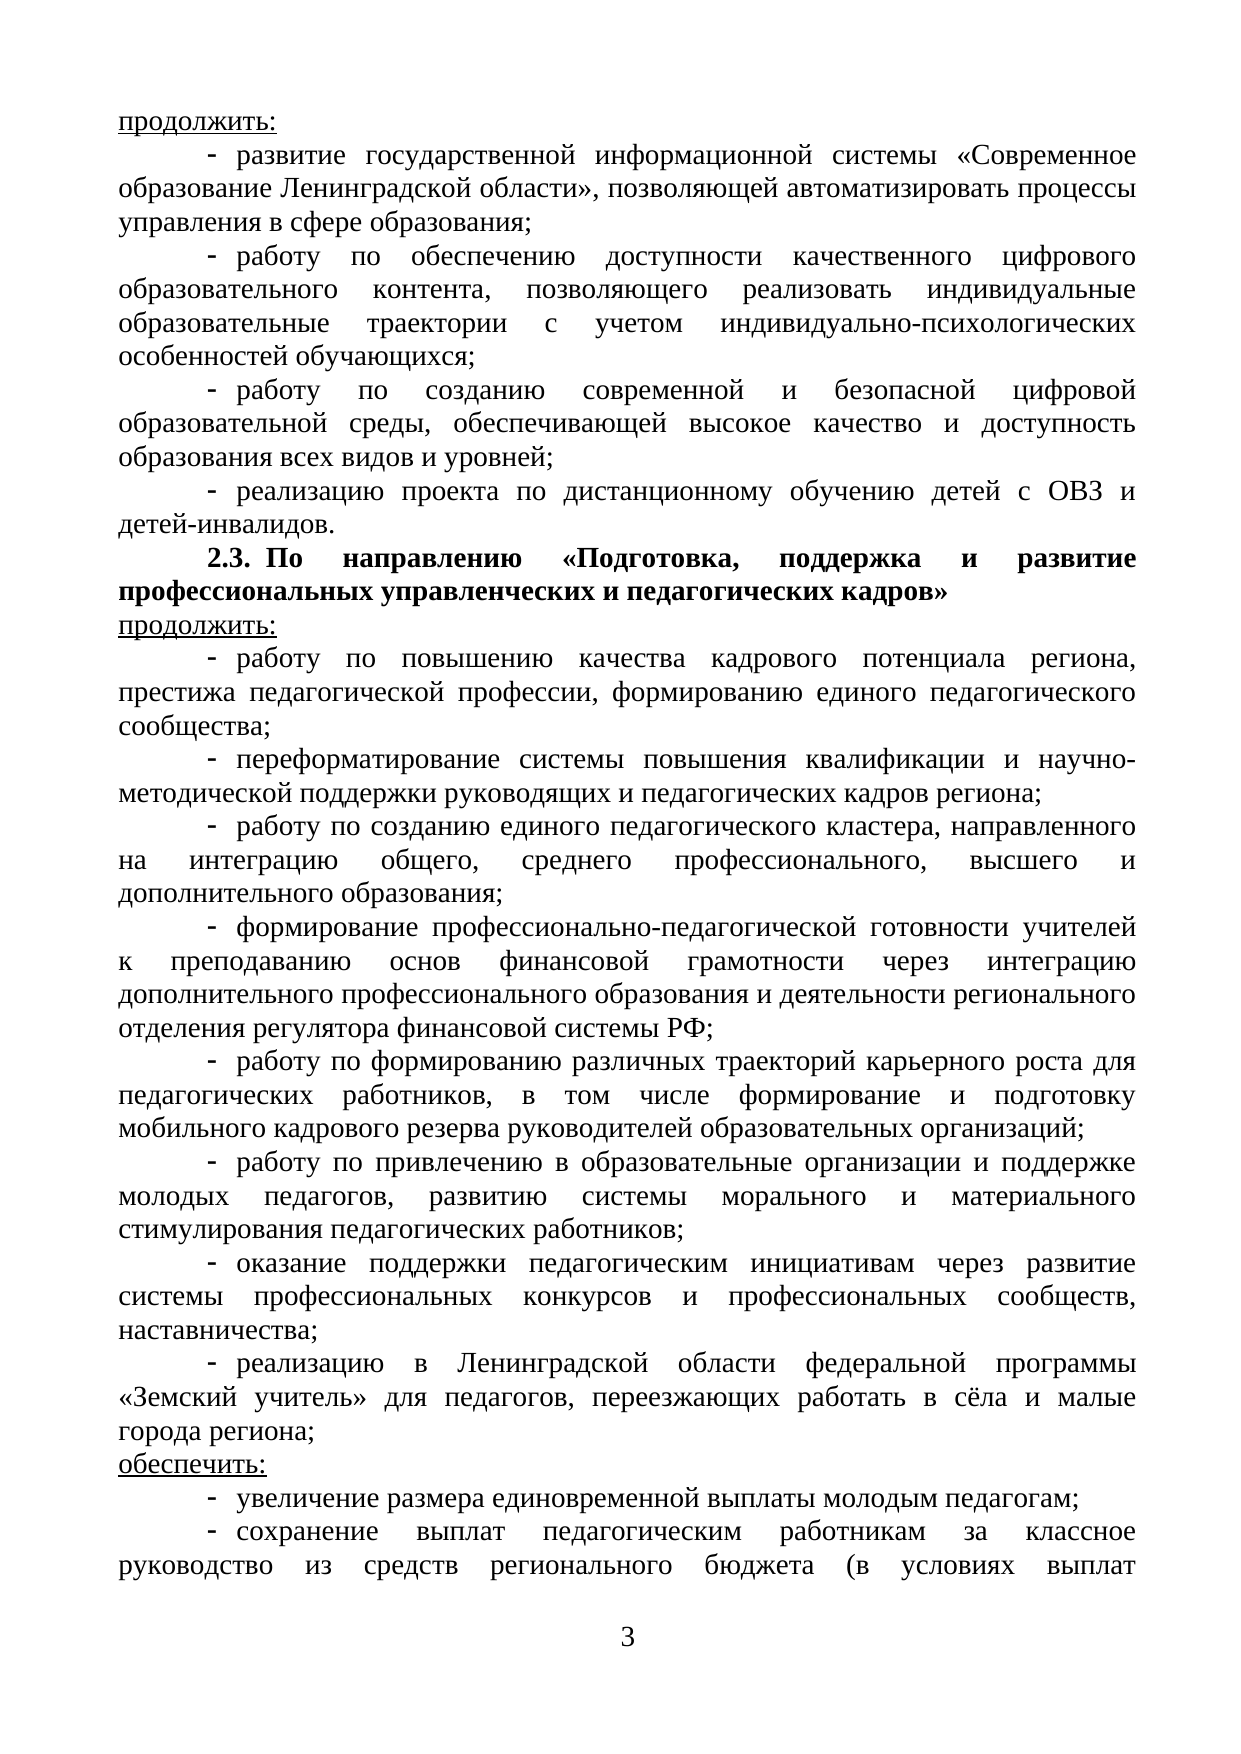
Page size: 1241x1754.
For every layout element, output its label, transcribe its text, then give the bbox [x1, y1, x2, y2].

list работу по формированию различных траекторий карьерного роста для педагогических работников, в том числе формирование и подготовку мобильного кадрового резерва руководителей образовательных организаций; [118, 1043, 1137, 1144]
list реализацию проекта по дистанционному обучению детей с ОВЗ и детей-инвалидов. [118, 473, 1137, 540]
list переформатирование системы повышения квалификации и научно-методической поддержки руководящих и педагогических кадров региона; [118, 741, 1137, 808]
list реализацию в Ленинградской области федеральной программы «Земский учитель» для педагогов, переезжающих работать в сёла и малые города региона; [118, 1346, 1137, 1446]
list работу по обеспечению доступности качественного цифрового образовательного контента, позволяющего реализовать индивидуальные образовательные траектории с учетом индивидуально-психологических особенностей обучающихся; [118, 238, 1137, 372]
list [118, 1513, 1137, 1581]
list По направлению «Подготовка, поддержка и развитие профессиональных управленческих и педагогических кадров» [118, 540, 1137, 607]
list работу по привлечению в образовательные организации и поддержке молодых педагогов, развитию системы морального и материального стимулирования педагогических работников; [118, 1144, 1137, 1245]
list формирование профессионально-педагогической готовности учителей к преподаванию основ финансовой грамотности через интеграцию дополнительного профессионального образования и деятельности регионального отделения регулятора финансовой системы РФ; [118, 909, 1137, 1043]
list оказание поддержки педагогическим инициативам через развитие системы профессиональных конкурсов и профессиональных сообществ, наставничества; [118, 1245, 1137, 1346]
text продолжить: [118, 103, 1137, 137]
list работу по созданию единого педагогического кластера, направленного на интеграцию общего, среднего профессионального, высшего и дополнительного образования; [118, 808, 1137, 909]
list работу по созданию современной и безопасной цифровой образовательной среды, обеспечивающей высокое качество и доступность образования всех видов и уровней; [118, 372, 1137, 473]
list увеличение размера единовременной выплаты молодым педагогам; [118, 1480, 1137, 1513]
list продолжить: [118, 607, 1137, 641]
list развитие государственной информационной системы «Современное образование Ленинградской области», позволяющей автоматизировать процессы управления в сфере образования; [118, 137, 1137, 238]
text обеспечить: [118, 1446, 1137, 1480]
list работу по повышению качества кадрового потенциала региона, престижа педагогической профессии, формированию единого педагогического сообщества; [118, 641, 1137, 741]
